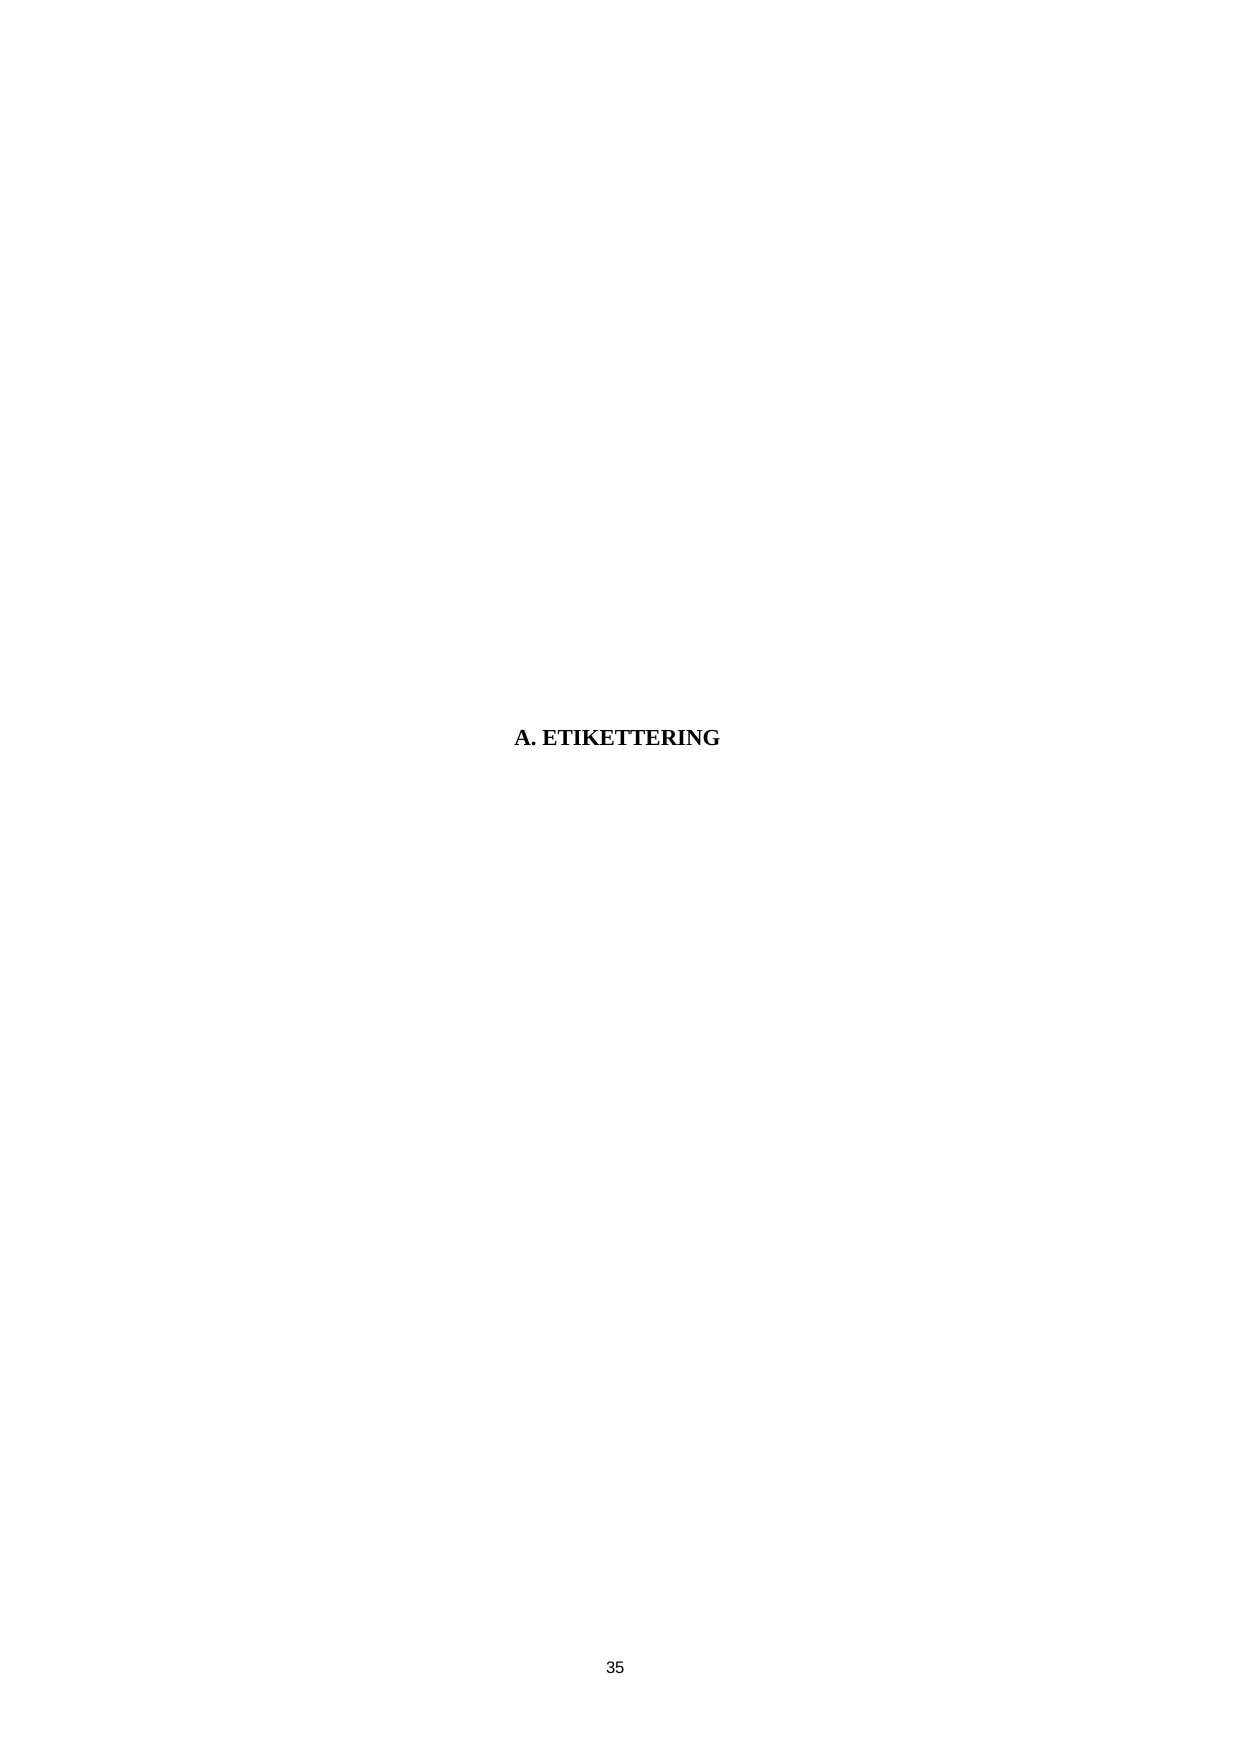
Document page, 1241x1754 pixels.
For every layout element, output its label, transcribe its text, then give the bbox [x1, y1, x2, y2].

subtitle A. ETIKETTERING [148, 724, 1092, 751]
